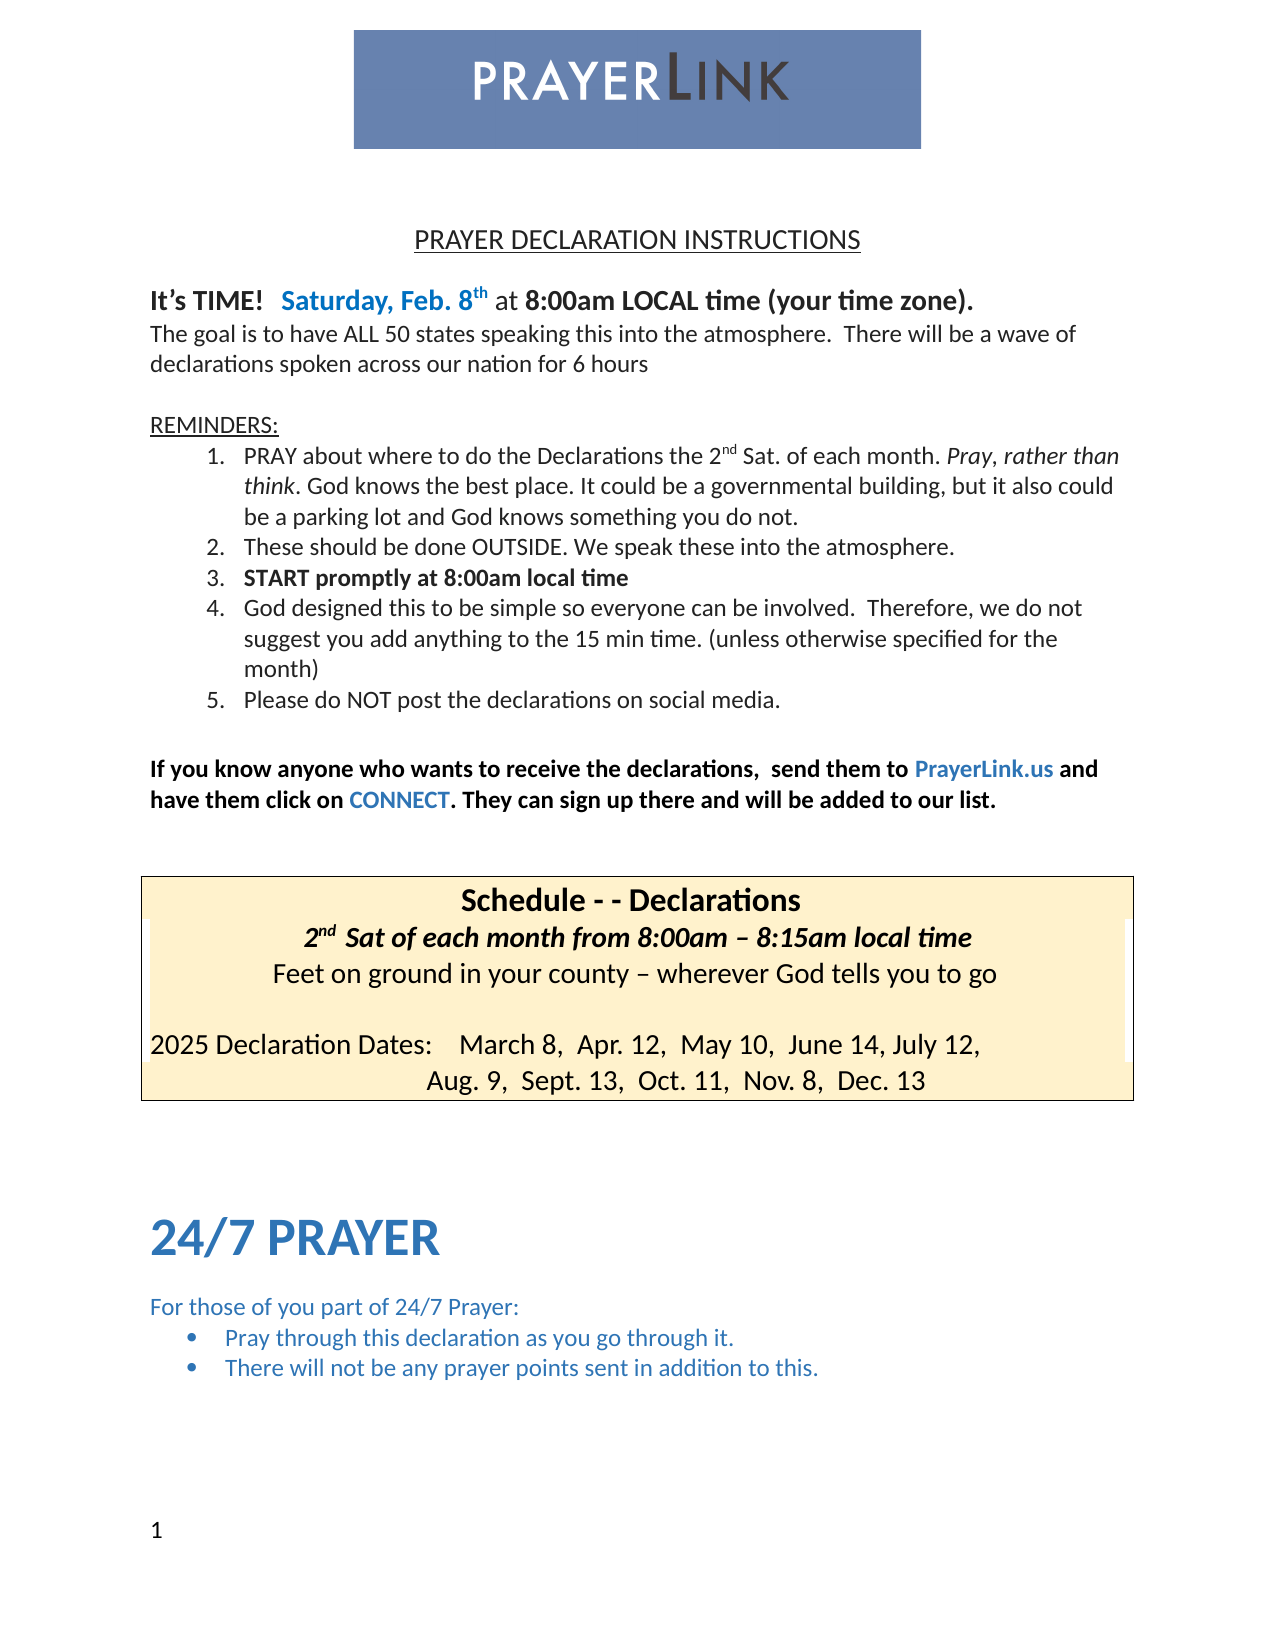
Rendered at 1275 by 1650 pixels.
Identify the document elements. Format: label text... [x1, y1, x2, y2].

text 24/7 PRAYER [150, 1202, 1125, 1269]
list There will not be any prayer points sent in addition to this. [187, 1353, 1125, 1383]
text It’s TIME! Saturday, Feb. 8th at 8:00am LOCAL time (your time zone). [150, 282, 1125, 318]
text If you know anyone who wants to receive the declarations, send them to PrayerLink.us and have them click on CONNECT. They can sign up there and will be added to our list. [150, 753, 1125, 814]
list Please do NOT post the declarations on social media. [206, 684, 1125, 715]
text Feet on ground in your county – wherever God tells you to go [150, 955, 1125, 991]
text Schedule - - Declarations [142, 877, 1133, 919]
text For those of you part of 24/7 Prayer: [150, 1292, 1125, 1322]
text 2nd Sat of each month from 8:00am – 8:15am local time [150, 919, 1125, 955]
list PRAY about where to do the Declarations the 2nd Sat. of each month. Pray, rather than think. God knows the best place. It could be a governmental building, but it also could be a parking lot and God knows something you do not. [206, 440, 1125, 532]
list Pray through this declaration as you go through it. [187, 1322, 1125, 1353]
text REMINDERS: [150, 409, 1125, 440]
list These should be done OUTSIDE. We speak these into the atmosphere. [206, 532, 1125, 562]
text The goal is to have ALL 50 states speaking this into the atmosphere. There will be a wave of declarations spoken across our nation for 6 hours [150, 318, 1125, 379]
picture [353, 30, 922, 149]
text 2025 Declaration Dates: March 8, Apr. 12, May 10, June 14, July 12, [150, 1026, 1125, 1061]
list God designed this to be simple so everyone can be involved. Therefore, we do not suggest you add anything to the 15 min time. (unless otherwise specified for the month) [206, 593, 1125, 684]
list START promptly at 8:00am local time [206, 562, 1125, 593]
text PRAYER DECLARATION INSTRUCTIONS [150, 221, 1125, 257]
text Aug. 9, Sept. 13, Oct. 11, Nov. 8, Dec. 13 [142, 1061, 1133, 1100]
